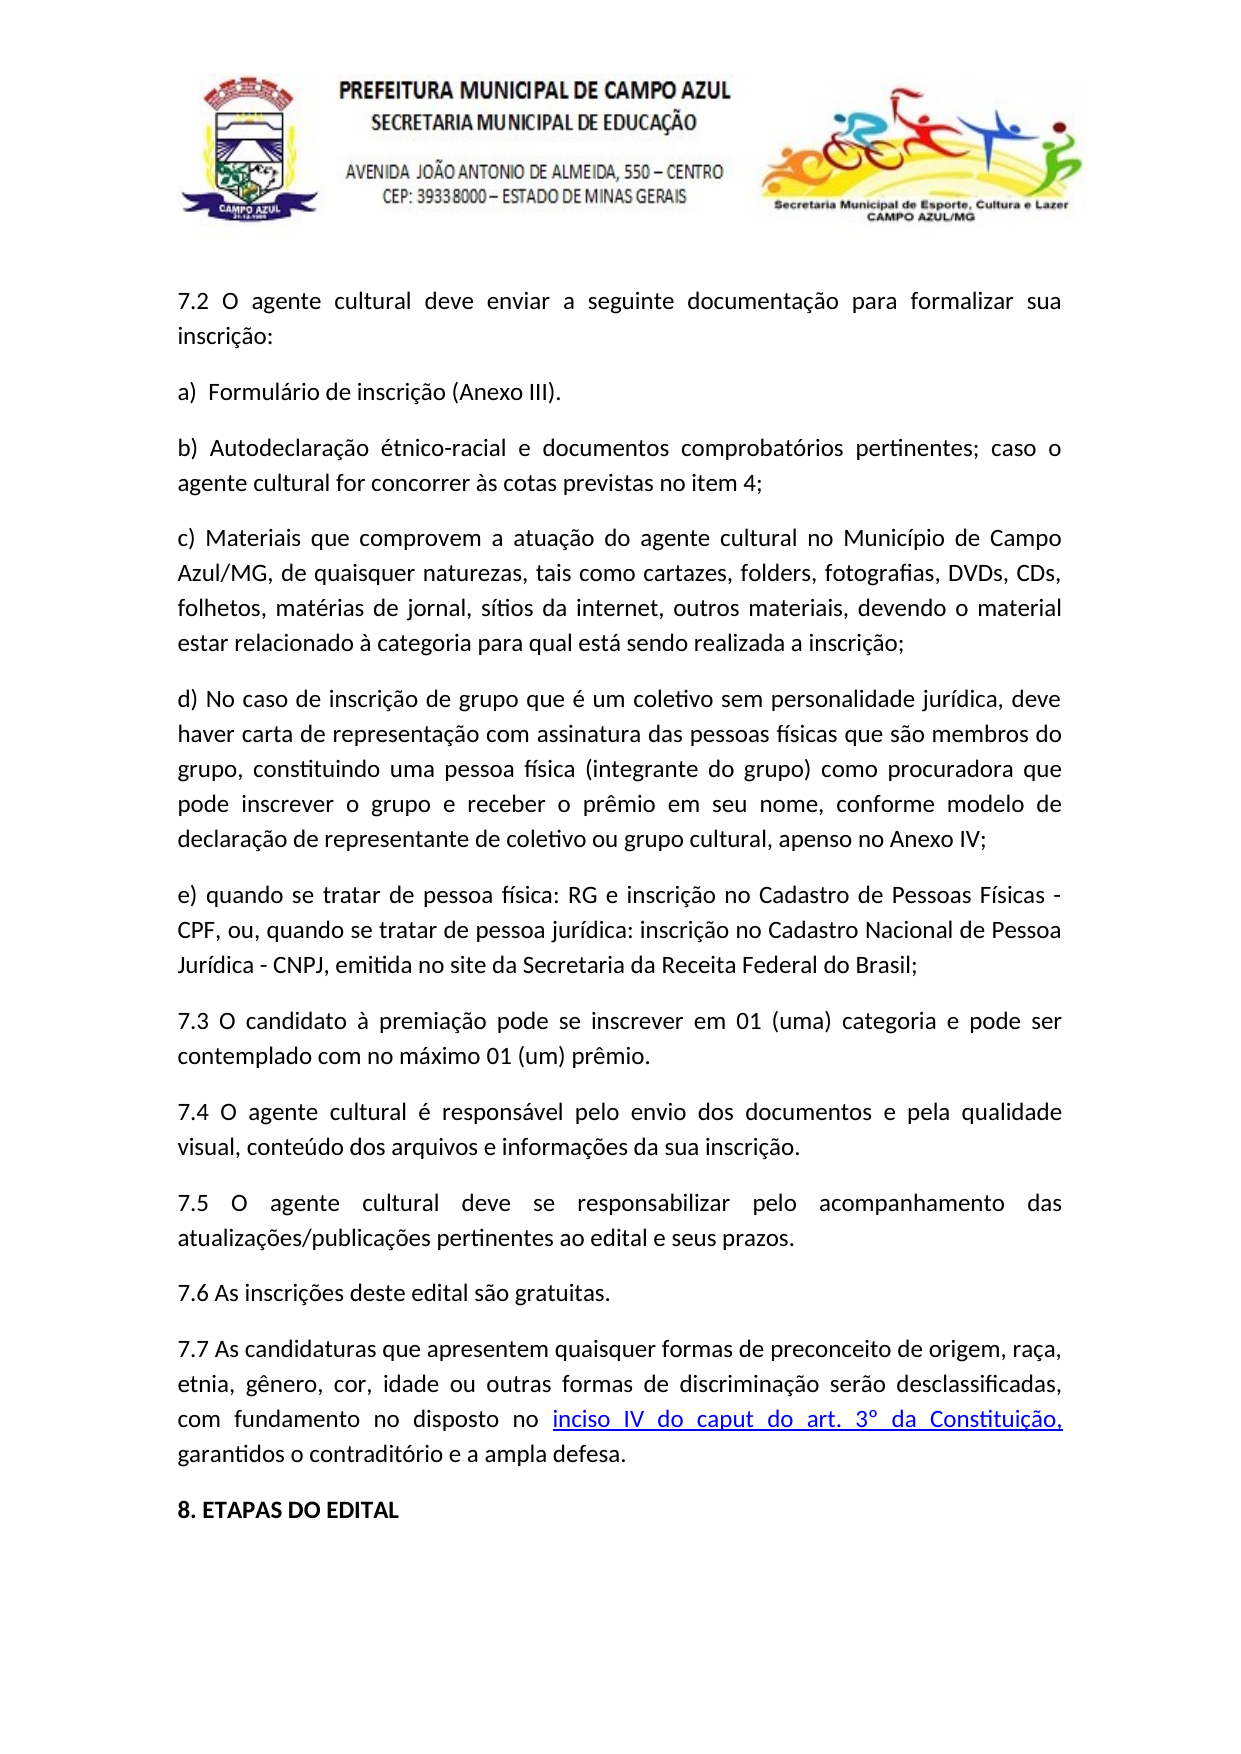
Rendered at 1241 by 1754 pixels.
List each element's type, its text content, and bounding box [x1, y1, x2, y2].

text c) Materiais que comprovem a atuação do agente cultural no Município de Campo Azul/MG, de quaisquer naturezas, tais como cartazes, folders, fotografias, DVDs, CDs, folhetos, matérias de jornal, sítios da internet, outros materiais, devendo o material estar relacionado à categoria para qual está sendo realizada a inscrição; [177, 522, 1063, 658]
text 7.5 O agente cultural deve se responsabilizar pelo acompanhamento das atualizações/publicações pertinentes ao edital e seus prazos. [177, 1187, 1063, 1252]
text d) No caso de inscrição de grupo que é um coletivo sem personalidade jurídica, deve haver carta de representação com assinatura das pessoas físicas que são membros do grupo, constituindo uma pessoa física (integrante do grupo) como procuradora que pode inscrever o grupo e receber o prêmio em seu nome, conforme modelo de declaração de representante de coletivo ou grupo cultural, apenso no Anexo IV; [177, 683, 1063, 854]
text 7.7 As candidaturas que apresentem quaisquer formas de preconceito de origem, raça, etnia, gênero, cor, idade ou outras formas de discriminação serão desclassificadas, com fundamento no disposto no inciso IV do caput do art. 3º da Constituição, garantidos o contraditório e a ampla defesa. [177, 1333, 1063, 1469]
text 7.3 O candidato à premiação pode se inscrever em 01 (uma) categoria e pode ser contemplado com no máximo 01 (um) prêmio. [177, 1005, 1063, 1071]
text 7.6 As inscrições deste edital são gratuitas. [177, 1277, 1063, 1308]
text e) quando se tratar de pessoa física: RG e inscrição no Cadastro de Pessoas Físicas - CPF, ou, quando se tratar de pessoa jurídica: inscrição no Cadastro Nacional de Pessoa Jurídica - CNPJ, emitida no site da Secretaria da Receita Federal do Brasil; [177, 879, 1063, 980]
text a) Formulário de inscrição (Anexo III). [177, 376, 1063, 406]
text 7.2 O agente cultural deve enviar a seguinte documentação para formalizar sua inscrição: [177, 285, 1063, 351]
picture [177, 73, 1103, 285]
text b) Autodeclaração étnico-racial e documentos comprobatórios pertinentes; caso o agente cultural for concorrer às cotas previstas no item 4; [177, 432, 1063, 497]
text 7.4 O agente cultural é responsável pelo envio dos documentos e pela qualidade visual, conteúdo dos arquivos e informações da sua inscrição. [177, 1096, 1063, 1161]
text 8. ETAPAS DO EDITAL [177, 1494, 1063, 1525]
